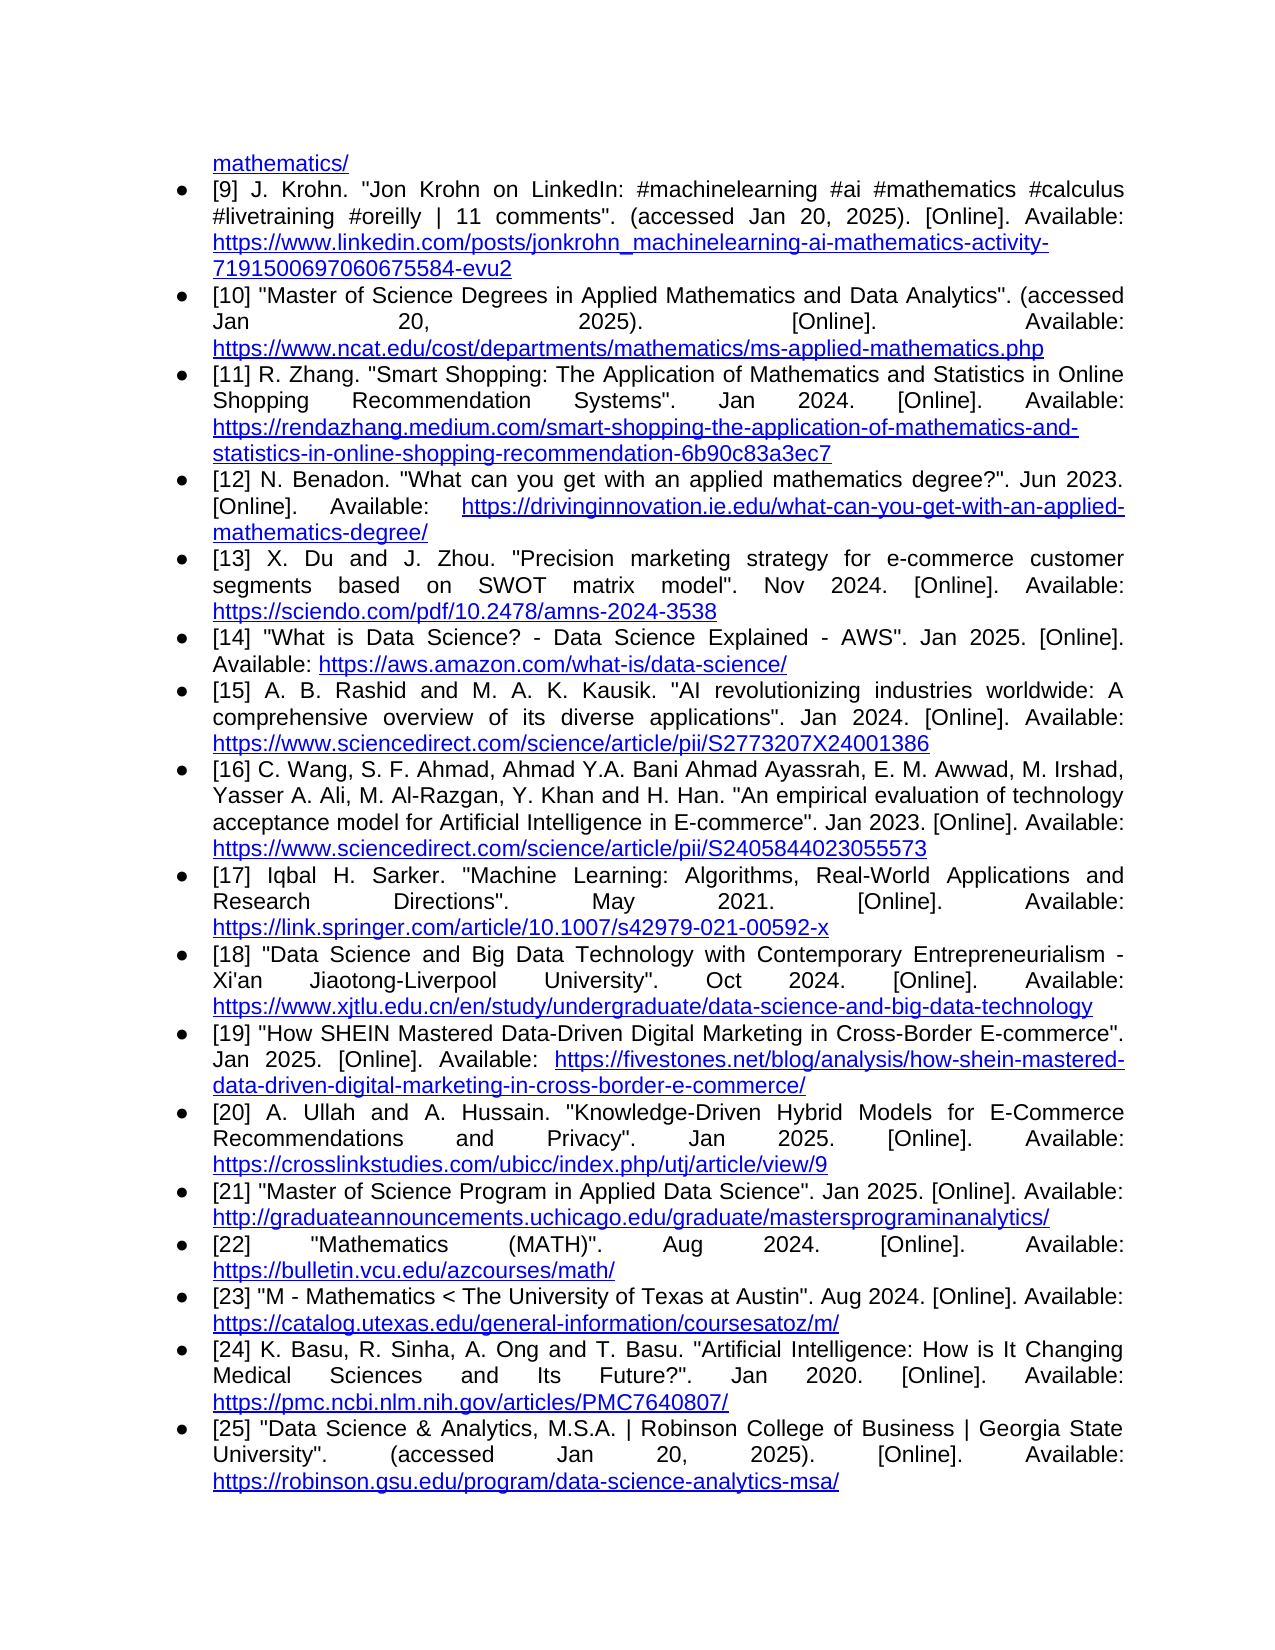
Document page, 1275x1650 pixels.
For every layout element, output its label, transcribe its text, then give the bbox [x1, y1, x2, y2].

list [18] "Data Science and Big Data Technology with Contemporary Entrepreneurialism - Xi'an Jiaotong-Liverpool University". Oct 2024. [Online]. Available: https://www.xjtlu.edu.cn/en/study/undergraduate/data-science-and-big-data-technology [175, 941, 1125, 1020]
list [25] "Data Science & Analytics, M.S.A. | Robinson College of Business | Georgia State University". (accessed Jan 20, 2025). [Online]. Available: https://robinson.gsu.edu/program/data-science-analytics-msa/ [175, 1415, 1125, 1494]
list [20] A. Ullah and A. Hussain. "Knowledge-Driven Hybrid Models for E-Commerce Recommendations and Privacy". Jan 2025. [Online]. Available: https://crosslinkstudies.com/ubicc/index.php/utj/article/view/9 [175, 1099, 1125, 1178]
list [9] J. Krohn. "Jon Krohn on LinkedIn: #machinelearning #ai #mathematics #calculus #livetraining #oreilly | 11 comments". (accessed Jan 20, 2025). [Online]. Available: https://www.linkedin.com/posts/jonkrohn_machinelearning-ai-mathematics-activity-7191500697060675584-evu2 [175, 176, 1125, 282]
list [10] "Master of Science Degrees in Applied Mathematics and Data Analytics". (accessed Jan 20, 2025). [Online]. Available: https://www.ncat.edu/cost/departments/mathematics/ms-applied-mathematics.php [175, 282, 1125, 361]
list [13] X. Du and J. Zhou. "Precision marketing strategy for e-commerce customer segments based on SWOT matrix model". Nov 2024. [Online]. Available: https://sciendo.com/pdf/10.2478/amns-2024-3538 [175, 545, 1125, 624]
list [16] C. Wang, S. F. Ahmad, Ahmad Y.A. Bani Ahmad Ayassrah, E. M. Awwad, M. Irshad, Yasser A. Ali, M. Al-Razgan, Y. Khan and H. Han. "An empirical evaluation of technology acceptance model for Artificial Intelligence in E-commerce". Jan 2023. [Online]. Available: https://www.sciencedirect.com/science/article/pii/S2405844023055573 [175, 756, 1125, 862]
list [21] "Master of Science Program in Applied Data Science". Jan 2025. [Online]. Available: http://graduateannouncements.uchicago.edu/graduate/mastersprograminanalytics/ [175, 1178, 1125, 1231]
list [17] Iqbal H. Sarker. "Machine Learning: Algorithms, Real-World Applications and Research Directions". May 2021. [Online]. Available: https://link.springer.com/article/10.1007/s42979-021-00592-x [175, 862, 1125, 941]
list [12] N. Benadon. "What can you get with an applied mathematics degree?". Jun 2023. [Online]. Available: https://drivinginnovation.ie.edu/what-can-you-get-with-an-applied-mathematics-degree/ [175, 466, 1125, 545]
list [11] R. Zhang. "Smart Shopping: The Application of Mathematics and Statistics in Online Shopping Recommendation Systems". Jan 2024. [Online]. Available: https://rendazhang.medium.com/smart-shopping-the-application-of-mathematics-and-statistics-in-online-shopping-recommendation-6b90c83a3ec7 [175, 361, 1125, 466]
list [14] "What is Data Science? - Data Science Explained - AWS". Jan 2025. [Online]. Available: https://aws.amazon.com/what-is/data-science/ [175, 624, 1125, 677]
list [15] A. B. Rashid and M. A. K. Kausik. "AI revolutionizing industries worldwide: A comprehensive overview of its diverse applications". Jan 2024. [Online]. Available: https://www.sciencedirect.com/science/article/pii/S2773207X24001386 [175, 677, 1125, 756]
list [19] "How SHEIN Mastered Data-Driven Digital Marketing in Cross-Border E-commerce". Jan 2025. [Online]. Available: https://fivestones.net/blog/analysis/how-shein-mastered-data-driven-digital-marketing-in-cross-border-e-commerce/ [175, 1020, 1125, 1099]
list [175, 150, 1125, 176]
list [22] "Mathematics (MATH)". Aug 2024. [Online]. Available: https://bulletin.vcu.edu/azcourses/math/ [175, 1231, 1125, 1283]
list [24] K. Basu, R. Sinha, A. Ong and T. Basu. "Artificial Intelligence: How is It Changing Medical Sciences and Its Future?". Jan 2020. [Online]. Available: https://pmc.ncbi.nlm.nih.gov/articles/PMC7640807/ [175, 1336, 1125, 1415]
list [23] "M - Mathematics < The University of Texas at Austin". Aug 2024. [Online]. Available: https://catalog.utexas.edu/general-information/coursesatoz/m/ [175, 1283, 1125, 1336]
